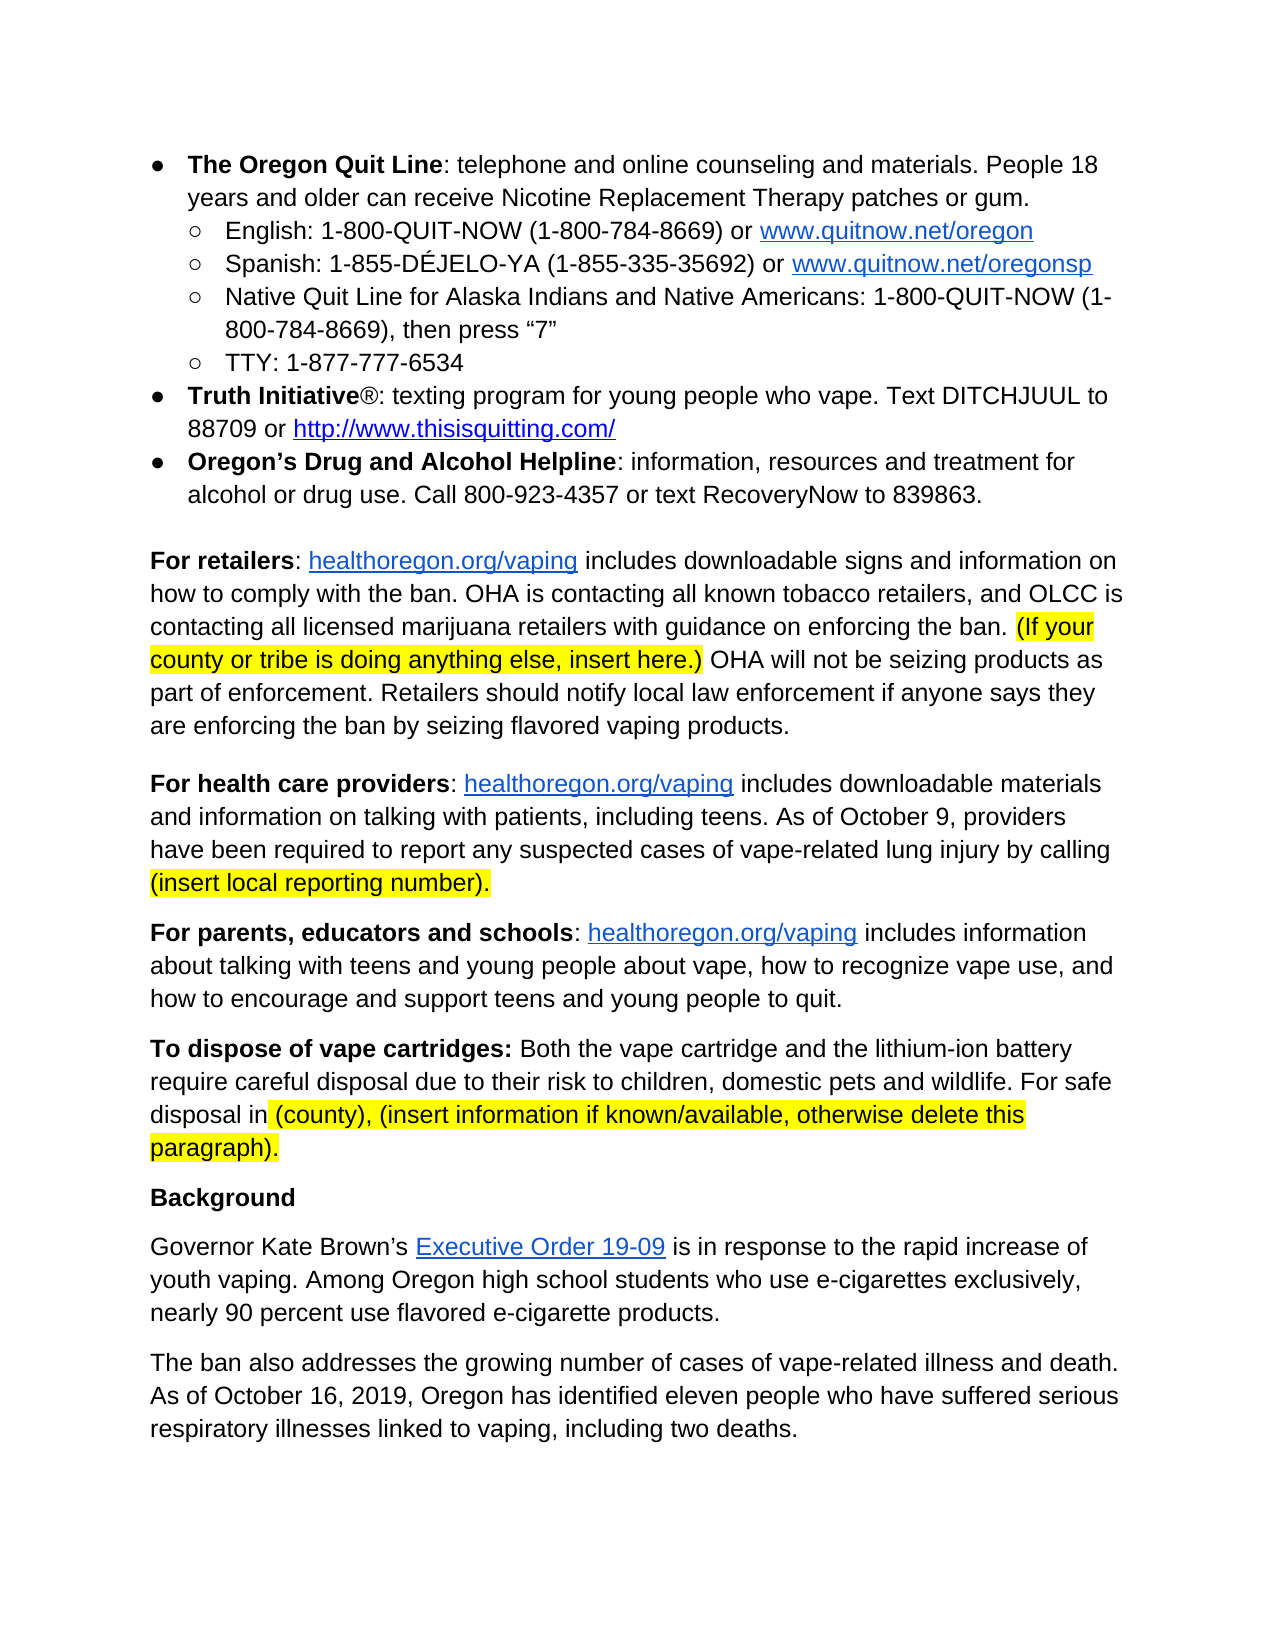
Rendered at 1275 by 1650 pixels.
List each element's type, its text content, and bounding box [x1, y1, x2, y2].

text For health care providers: healthoregon.org/vaping includes downloadable materials and information on talking with patients, including teens. As of October 9, providers have been required to report any suspected cases of vape-related lung injury by calling (insert local reporting number). [150, 769, 1125, 897]
list TTY: 1-877-777-6534 [187, 348, 1125, 377]
list Spanish: 1-855-DÉJELO-YA (1-855-335-35692) or www.quitnow.net/oregonsp [187, 249, 1125, 278]
list Truth Initiative®: texting program for young people who vape. Text DITCHJUUL to 88709 or http://www.thisisquitting.com/ [150, 381, 1125, 443]
list The Oregon Quit Line: telephone and online counseling and materials. People 18 years and older can receive Nicotine Replacement Therapy patches or gum. [150, 150, 1125, 212]
list Native Quit Line for Alaska Indians and Native Americans: 1-800-QUIT-NOW (1-800-784-8669), then press “7” [187, 282, 1125, 344]
text To dispose of vape cartridges: Both the vape cartridge and the lithium-ion battery require careful disposal due to their risk to children, domestic pets and wildlife. For safe disposal in (county), (insert information if known/available, otherwise delete this paragraph). [150, 1034, 1125, 1162]
text The ban also addresses the growing number of cases of vape-related illness and death. As of October 16, 2019, Oregon has identified eleven people who have suffered serious respiratory illnesses linked to vaping, including two deaths. [150, 1348, 1125, 1443]
text For retailers: healthoregon.org/vaping includes downloadable signs and information on how to comply with the ban. OHA is contacting all known tobacco retailers, and OLCC is contacting all licensed marijuana retailers with guidance on enforcing the ban. (If your county or tribe is doing anything else, insert here.) OHA will not be seizing products as part of enforcement. Retailers should notify local law enforcement if anyone says they are enforcing the ban by seizing flavored vaping products. [150, 546, 1125, 740]
text Governor Kate Brown’s Executive Order 19-09 is in response to the rapid increase of youth vaping. Among Oregon high school students who use e-cigarettes exclusively, nearly 90 percent use flavored e-cigarette products. [150, 1232, 1125, 1327]
list English: 1-800-QUIT-NOW (1-800-784-8669) or www.quitnow.net/oregon [187, 216, 1125, 245]
text Background [150, 1183, 1125, 1211]
text For parents, educators and schools: healthoregon.org/vaping includes information about talking with teens and young people about vape, how to recognize vape use, and how to encourage and support teens and young people to quit. [150, 918, 1125, 1013]
list Oregon’s Drug and Alcohol Helpline: information, resources and treatment for alcohol or drug use. Call 800-923-4357 or text RecoveryNow to 839863. [150, 447, 1125, 509]
